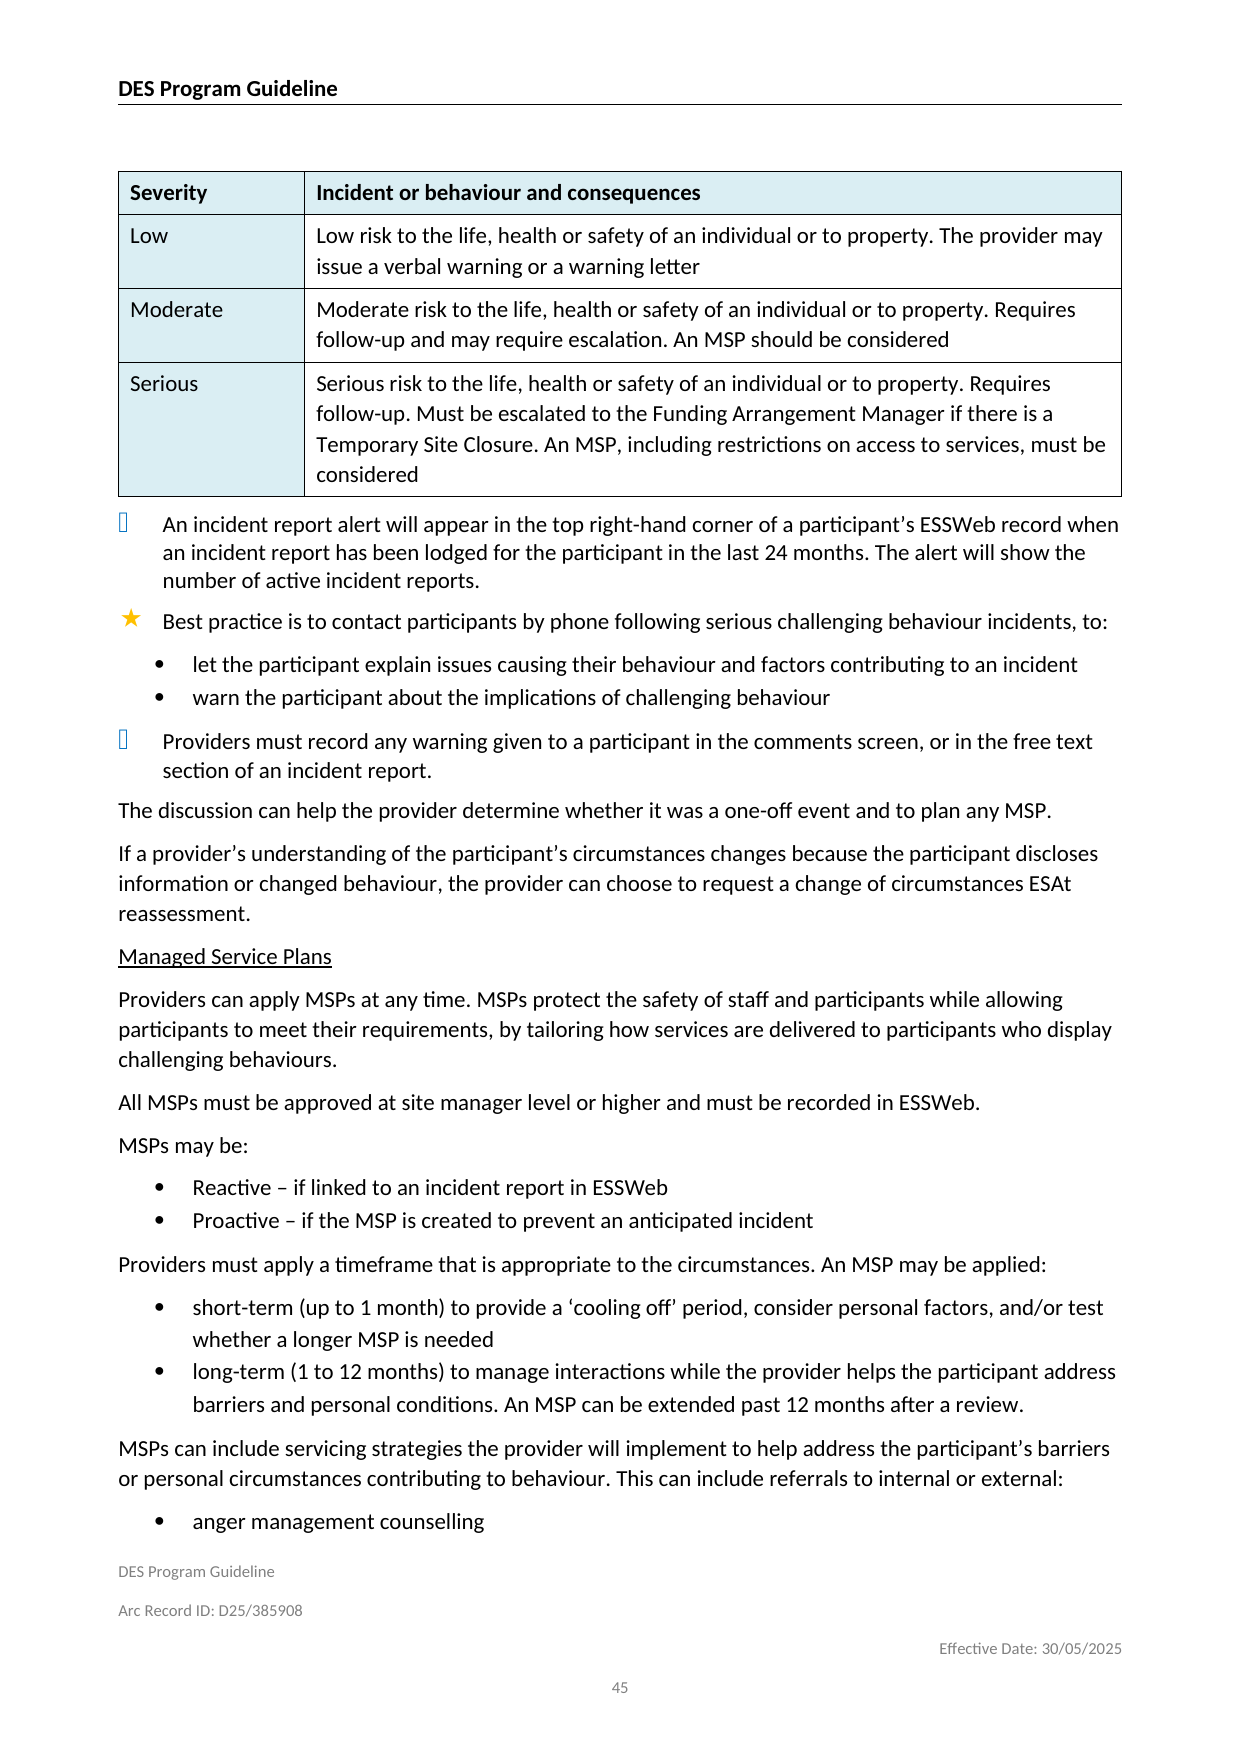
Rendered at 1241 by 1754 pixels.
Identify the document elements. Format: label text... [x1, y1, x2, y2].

text All MSPs must be approved at site manager level or higher and must be recorded in ESSWeb. [118, 1088, 1122, 1116]
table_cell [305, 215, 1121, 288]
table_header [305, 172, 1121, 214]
list long-term (1 to 12 months) to manage interactions while the provider helps the participant address barriers and personal conditions. An MSP can be extended past 12 months after a review. [155, 1357, 1122, 1418]
list Reactive – if linked to an incident report in ESSWeb [155, 1173, 1122, 1202]
text Providers must record any warning given to a participant in the comments screen, or in the free text section of an incident report. [118, 727, 1122, 784]
list anger management counselling [155, 1507, 1122, 1535]
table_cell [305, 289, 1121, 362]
text Providers must apply a timeframe that is appropriate to the circumstances. An MSP may be applied: [118, 1250, 1122, 1278]
list Best practice is to contact participants by phone following serious challenging behaviour incidents, to: [118, 607, 1122, 636]
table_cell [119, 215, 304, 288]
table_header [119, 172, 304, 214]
text If a provider’s understanding of the participant’s circumstances changes because the participant discloses information or changed behaviour, the provider can choose to request a change of circumstances ESAt reassessment. [118, 839, 1122, 928]
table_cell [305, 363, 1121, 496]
text An incident report alert will appear in the top right-hand corner of a participant’s ESSWeb record when an incident report has been lodged for the participant in the last 24 months. The alert will show the number of active incident reports. [118, 510, 1122, 594]
text MSPs may be: [118, 1131, 1122, 1159]
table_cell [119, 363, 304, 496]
text Managed Service Plans [118, 942, 1122, 970]
list Proactive – if the MSP is created to prevent an anticipated incident [155, 1206, 1122, 1234]
text The discussion can help the provider determine whether it was a one-off event and to plan any MSP. [118, 796, 1122, 824]
text Providers can apply MSPs at any time. MSPs protect the safety of staff and participants while allowing participants to meet their requirements, by tailoring how services are delivered to participants who display challenging behaviours. [118, 985, 1122, 1073]
text MSPs can include servicing strategies the provider will implement to help address the participant’s barriers or personal circumstances contributing to behaviour. This can include referrals to internal or external: [118, 1434, 1122, 1493]
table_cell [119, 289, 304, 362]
list warn the participant about the implications of challenging behaviour [155, 683, 1122, 711]
list short-term (up to 1 month) to provide a ‘cooling off’ period, consider personal factors, and/or test whether a longer MSP is needed [155, 1293, 1122, 1353]
list let the participant explain issues causing their behaviour and factors contributing to an incident [155, 650, 1122, 678]
